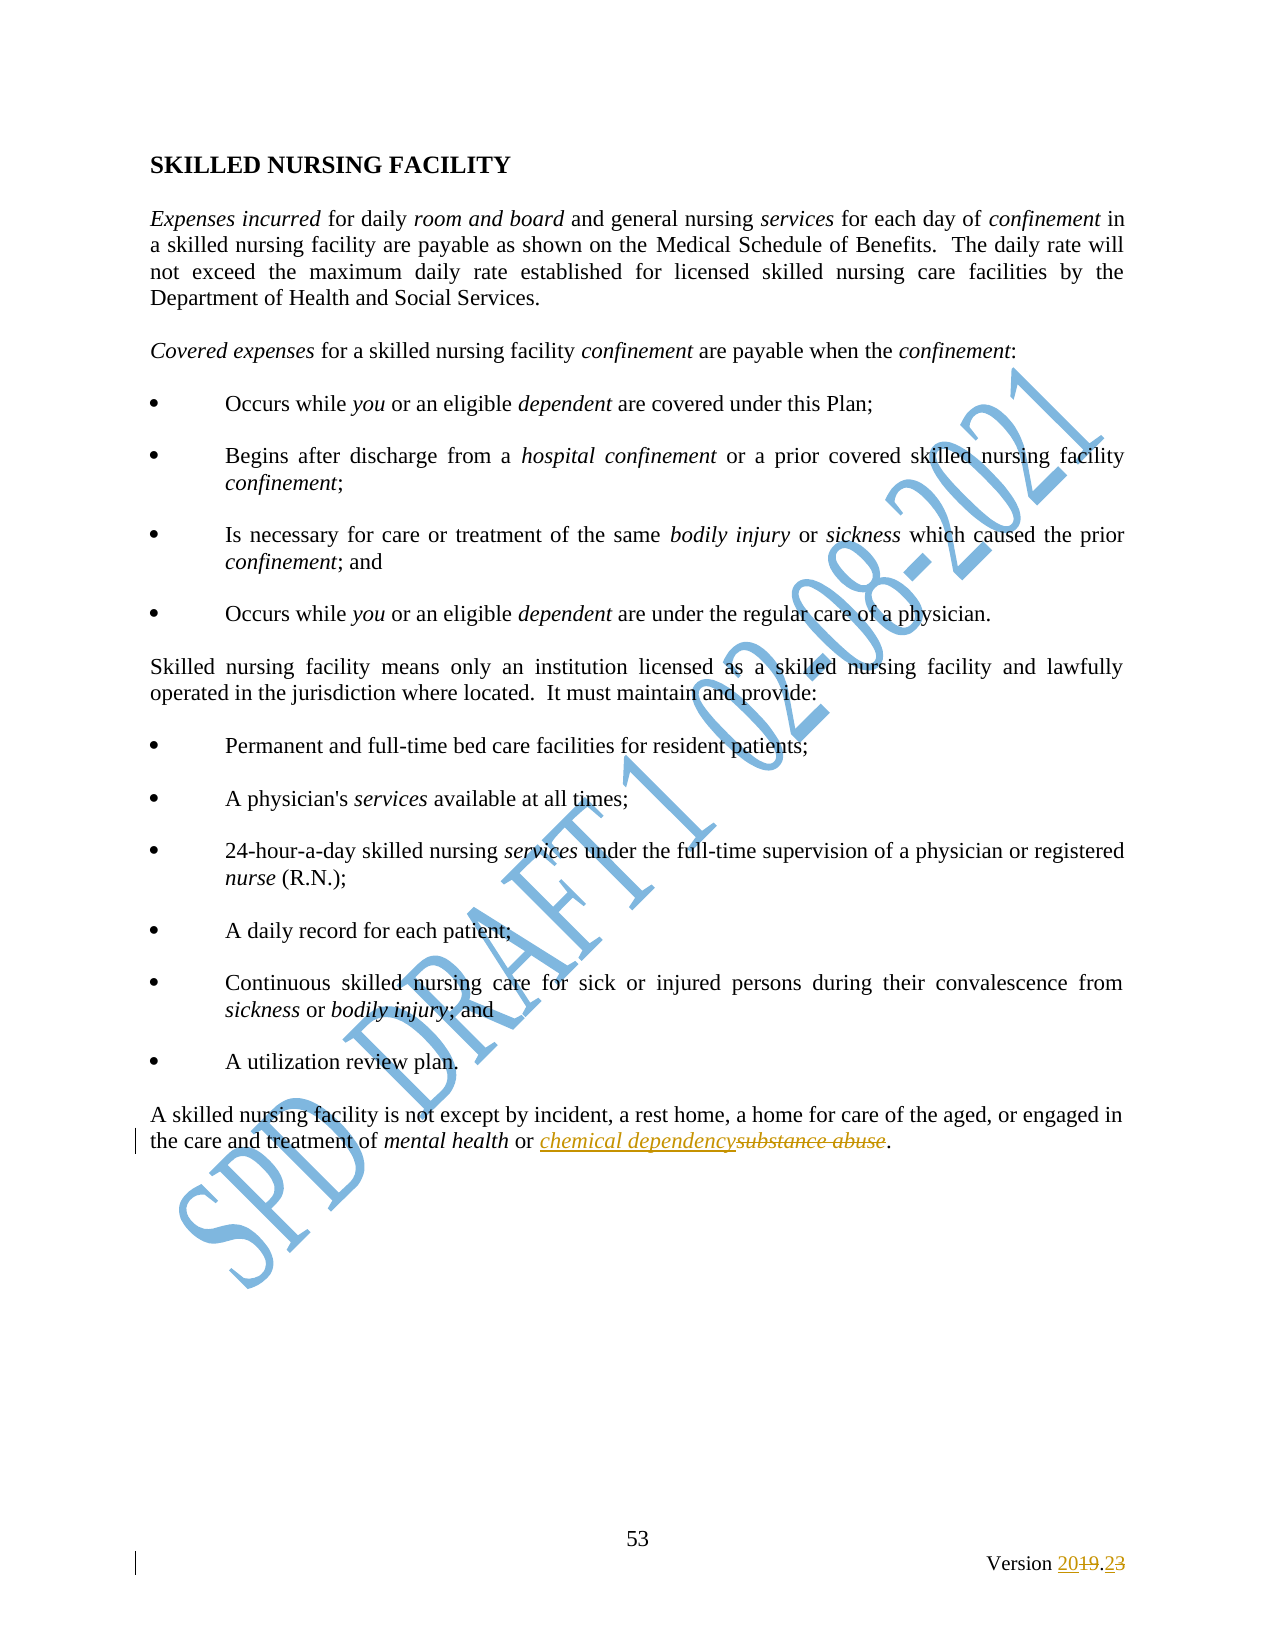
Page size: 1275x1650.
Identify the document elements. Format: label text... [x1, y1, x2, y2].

list Continuous skilled nursing care for sick or injured persons during their convalescence from sickness or bodily injury; and [150, 969, 1125, 1022]
text Covered expenses for a skilled nursing facility confinement are payable when the confinement: [150, 337, 1125, 363]
list Begins after discharge from a hospital confinement or a prior covered skilled nursing facility confinement; [150, 442, 1125, 495]
list 24-hour-a-day skilled nursing services under the full-time supervision of a physician or registered nurse (R.N.); [150, 838, 1125, 890]
list Occurs while you or an eligible dependent are under the regular care of a physician. [150, 600, 1125, 627]
list A physician's services available at all times; [150, 785, 1125, 811]
text Skilled nursing facility means only an institution licensed as a skilled nursing facility and lawfully operated in the jurisdiction where located. It must maintain and provide: [150, 653, 1125, 706]
text Expenses incurred for daily room and board and general nursing services for each day of confinement in a skilled nursing facility are payable as shown on the Medical Schedule of Benefits. The daily rate will not exceed the maximum daily rate established for licensed skilled nursing care facilities by the Department of Health and Social Services. [150, 205, 1125, 311]
list Is necessary for care or treatment of the same bodily injury or sickness which caused the prior confinement; and [150, 521, 1125, 574]
text SKILLED NURSING FACILITY [150, 150, 1125, 179]
text A skilled nursing facility is not except by incident, a rest home, a home for care of the aged, or engaged in the care and treatment of mental health or . [150, 1101, 1125, 1154]
list A daily record for each patient; [150, 917, 1125, 943]
list Permanent and full-time bed care facilities for resident patients; [150, 732, 1125, 758]
list A utilization review plan. [150, 1048, 1125, 1075]
list Occurs while you or an eligible dependent are covered under this Plan; [150, 389, 1125, 416]
